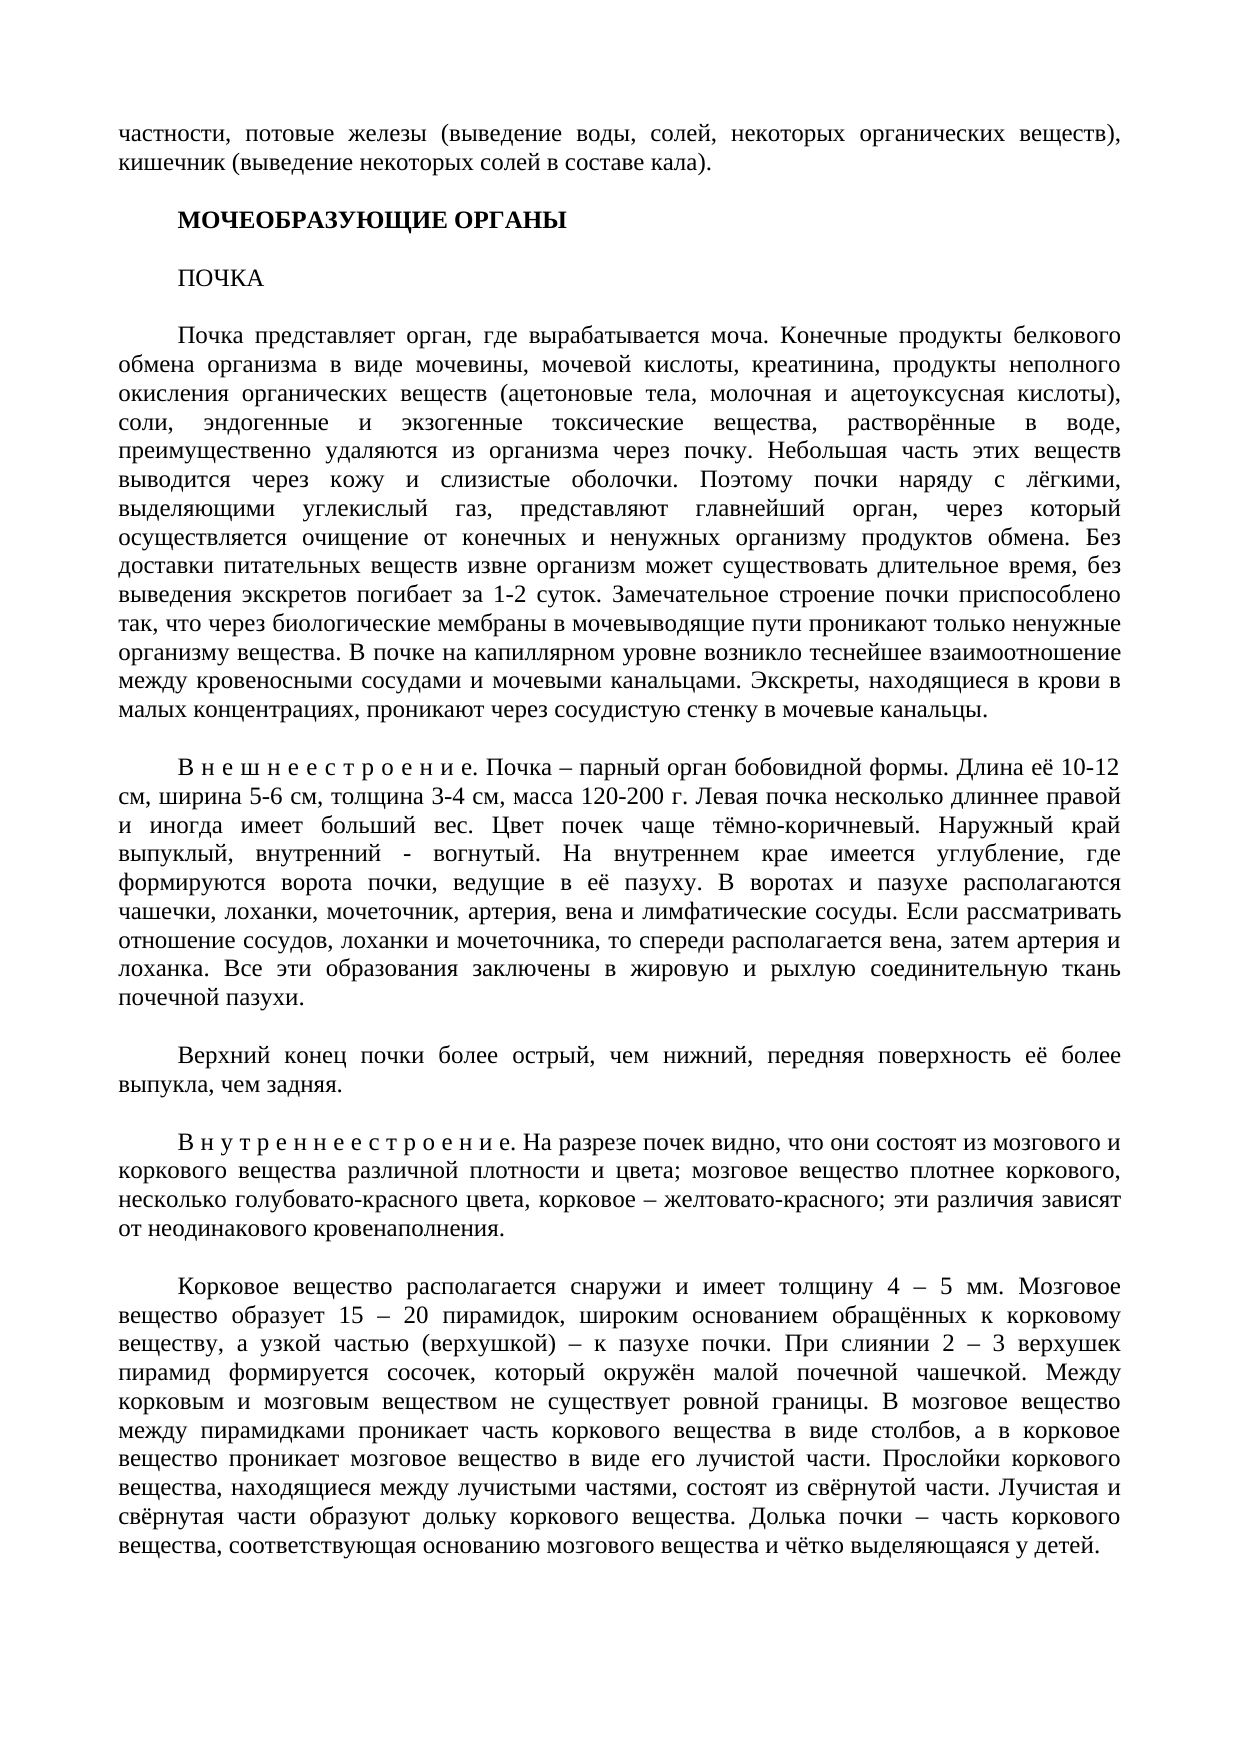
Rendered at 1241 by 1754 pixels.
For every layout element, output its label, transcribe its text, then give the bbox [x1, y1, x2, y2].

text ПОЧКА [118, 263, 1122, 291]
text В н е ш н е е с т р о е н и е. Почка – парный орган бобовидной формы. Длина её 10-12 см, ширина 5-6 см, толщина 3-4 см, масса 120-200 г. Левая почка несколько длиннее правой и иногда имеет больший вес. Цвет почек чаще тёмно-коричневый. Наружный край выпуклый, внутренний - вогнутый. На внутреннем крае имеется углубление, где формируются ворота почки, ведущие в её пазуху. В воротах и пазухе располагаются чашечки, лоханки, мочеточник, артерия, вена и лимфатические сосуды. Если рассматривать отношение сосудов, лоханки и мочеточника, то спереди располагается вена, затем артерия и лоханка. Все эти образования заключены в жировую и рыхлую соединительную ткань почечной пазухи. [118, 752, 1122, 1011]
text МОЧЕОБРАЗУЮЩИЕ ОРГАНЫ [118, 205, 1122, 233]
text Почка представляет орган, где вырабатывается моча. Конечные продукты белкового обмена организма в виде мочевины, мочевой кислоты, креатинина, продукты неполного окисления органических веществ (ацетоновые тела, молочная и ацетоуксусная кислоты), соли, эндогенные и экзогенные токсические вещества, растворённые в воде, преимущественно удаляются из организма через почку. Небольшая часть этих веществ выводится через кожу и слизистые оболочки. Поэтому почки наряду с лёгкими, выделяющими углекислый газ, представляют главнейший орган, через который осуществляется очищение от конечных и ненужных организму продуктов обмена. Без доставки питательных веществ извне организм может существовать длительное время, без выведения экскретов погибает за 1-2 суток. Замечательное строение почки приспособлено так, что через биологические мембраны в мочевыводящие пути проникают только ненужные организму вещества. В почке на капиллярном уровне возникло теснейшее взаимоотношение между кровеносными сосудами и мочевыми канальцами. Экскреты, находящиеся в крови в малых концентрациях, проникают через сосудистую стенку в мочевые канальцы. [118, 321, 1122, 723]
text Верхний конец почки более острый, чем нижний, передняя поверхность её более выпукла, чем задняя. [118, 1040, 1122, 1098]
text В н у т р е н н е е с т р о е н и е. На разрезе почек видно, что они состоят из мозгового и коркового вещества различной плотности и цвета; мозговое вещество плотнее коркового, несколько голубовато-красного цвета, корковое – желтовато-красного; эти различия зависят от неодинакового кровенаполнения. [118, 1127, 1122, 1242]
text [118, 118, 1122, 176]
text Корковое вещество располагается снаружи и имеет толщину 4 – 5 мм. Мозговое вещество образует 15 – 20 пирамидок, широким основанием обращённых к корковому веществу, а узкой частью (верхушкой) – к пазухе почки. При слиянии 2 – 3 верхушек пирамид формируется сосочек, который окружён малой почечной чашечкой. Между корковым и мозговым веществом не существует ровной границы. В мозговое вещество между пирамидками проникает часть коркового вещества в виде столбов, а в корковое вещество проникает мозговое вещество в виде его лучистой части. Прослойки коркового вещества, находящиеся между лучистыми частями, состоят из свёрнутой части. Лучистая и свёрнутая части образуют дольку коркового вещества. Долька почки – часть коркового вещества, соответствующая основанию мозгового вещества и чётко выделяющаяся у детей. [118, 1271, 1122, 1558]
